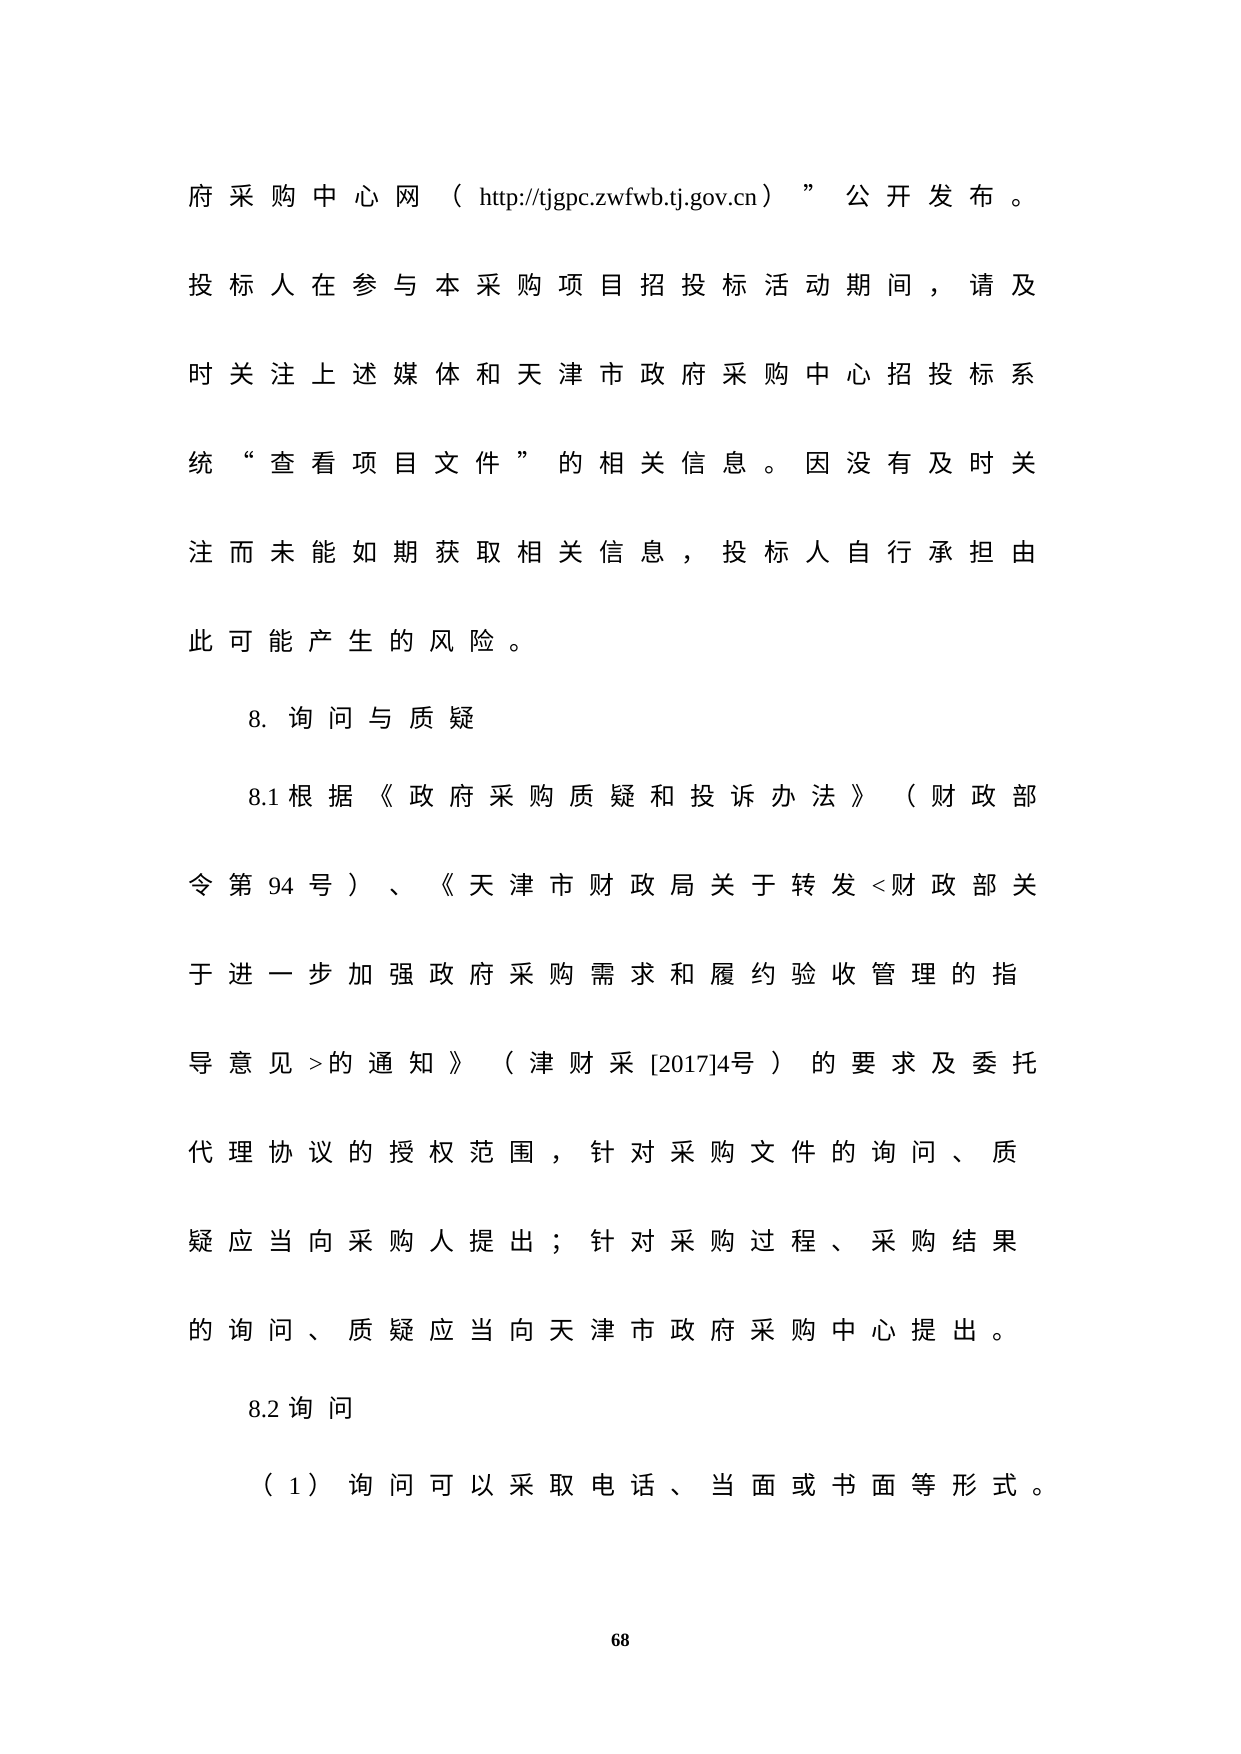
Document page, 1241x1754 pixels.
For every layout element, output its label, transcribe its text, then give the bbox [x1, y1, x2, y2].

text （1）询问可以采取电话、当面或书面等形式。 [188, 1454, 1052, 1513]
text 8.2 询问 [188, 1377, 1052, 1436]
text 8. 询问与质疑 [188, 687, 1052, 747]
text 8.1 根据《政府采购质疑和投诉办法》（财政部令第94号）、《天津市财政局关于转发<财政部关于进一步加强政府采购需求和履约验收管理的指导意见>的通知》（津财采[2017]4号）的要求及委托代理协议的授权范围，针对采购文件的询问、质疑应当向采购人提出；针对采购过程、采购结果的询问、质疑应当向天津市政府采购中心提出。 [188, 765, 1052, 1358]
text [188, 164, 1052, 669]
